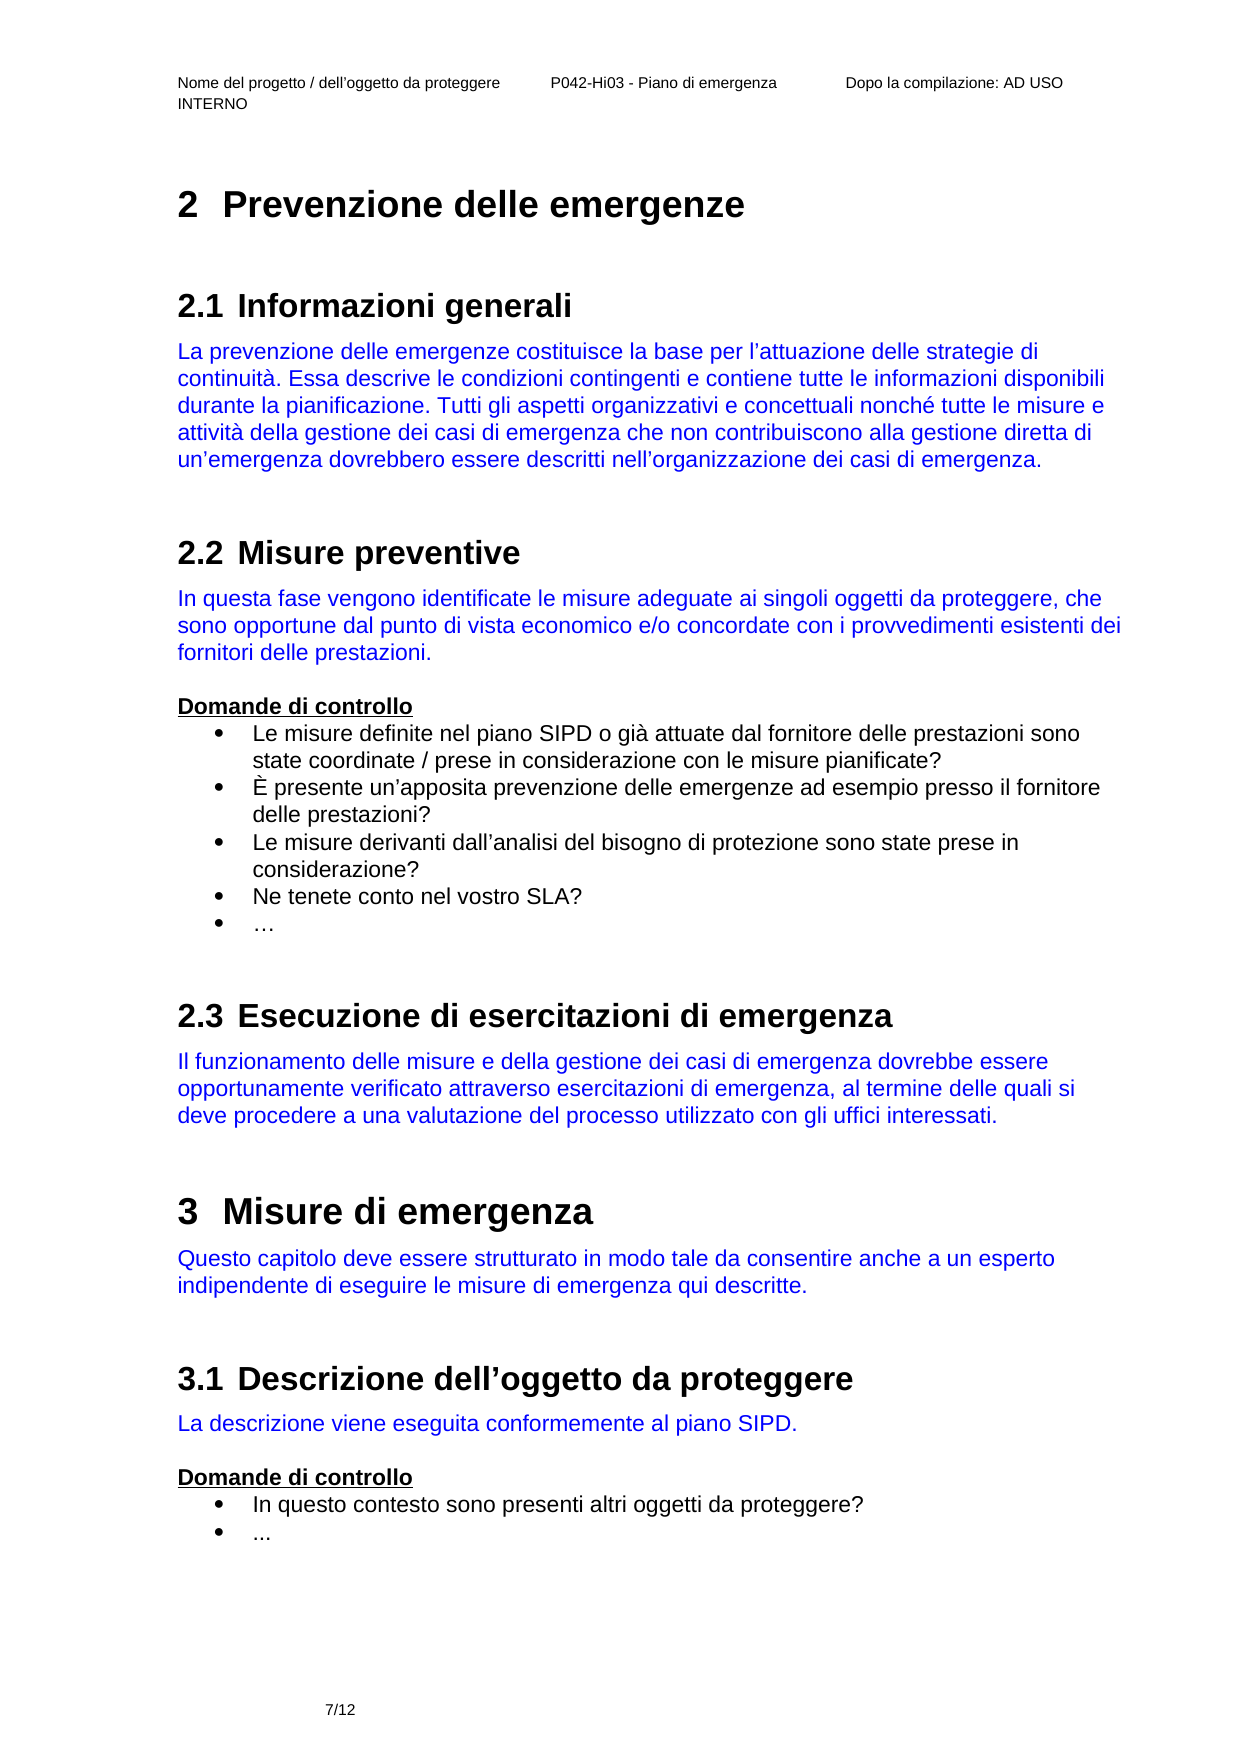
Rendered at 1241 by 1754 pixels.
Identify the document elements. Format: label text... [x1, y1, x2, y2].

list ... [215, 1518, 1122, 1545]
text Questo capitolo deve essere strutturato in modo tale da consentire anche a un esperto indipendente di eseguire le misure di emergenza qui descritte. [177, 1245, 1122, 1299]
text La prevenzione delle emergenze costituisce la base per l’attuazione delle strategie di continuità. Essa descrive le condizioni contingenti e contiene tutte le informazioni disponibili durante la pianificazione. Tutti gli aspetti organizzativi e concettuali nonché tutte le misure e attività della gestione dei casi di emergenza che non contribuiscono alla gestione diretta di un’emergenza dovrebbero essere descritti nell’organizzazione dei casi di emergenza. [177, 337, 1122, 473]
text La descrizione viene eseguita conformemente al piano SIPD. [177, 1410, 1122, 1437]
list Ne tenete conto nel vostro SLA? [215, 882, 1122, 909]
list Le misure derivanti dall’analisi del bisogno di protezione sono state prese in considerazione? [215, 828, 1122, 882]
subtitle Misure preventive [177, 533, 1122, 571]
list … [215, 909, 1122, 936]
text In questa fase vengono identificate le misure adeguate ai singoli oggetti da proteggere, che sono opportune dal punto di vista economico e/o concordate con i provvedimenti esistenti dei fornitori delle prestazioni. [177, 584, 1122, 665]
text Il funzionamento delle misure e della gestione dei casi di emergenza dovrebbe essere opportunamente verificato attraverso esercitazioni di emergenza, al termine delle quali si deve procedere a una valutazione del processo utilizzato con gli uffici interessati. [177, 1047, 1122, 1129]
list È presente un’apposita prevenzione delle emergenze ad esempio presso il fornitore delle prestazioni? [215, 773, 1122, 828]
subtitle Prevenzione delle emergenze [177, 183, 1122, 226]
text Domande di controllo [177, 1464, 1122, 1491]
subtitle Esecuzione di esercitazioni di emergenza [177, 996, 1122, 1035]
text Domande di controllo [177, 692, 1122, 719]
subtitle Informazioni generali [177, 286, 1122, 325]
subtitle Misure di emergenza [177, 1189, 1122, 1232]
list In questo contesto sono presenti altri oggetti da proteggere? [215, 1491, 1122, 1518]
list Le misure definite nel piano SIPD o già attuate dal fornitore delle prestazioni sono state coordinate / prese in considerazione con le misure pianificate? [215, 719, 1122, 773]
subtitle Descrizione dell’oggetto da proteggere [177, 1359, 1122, 1398]
